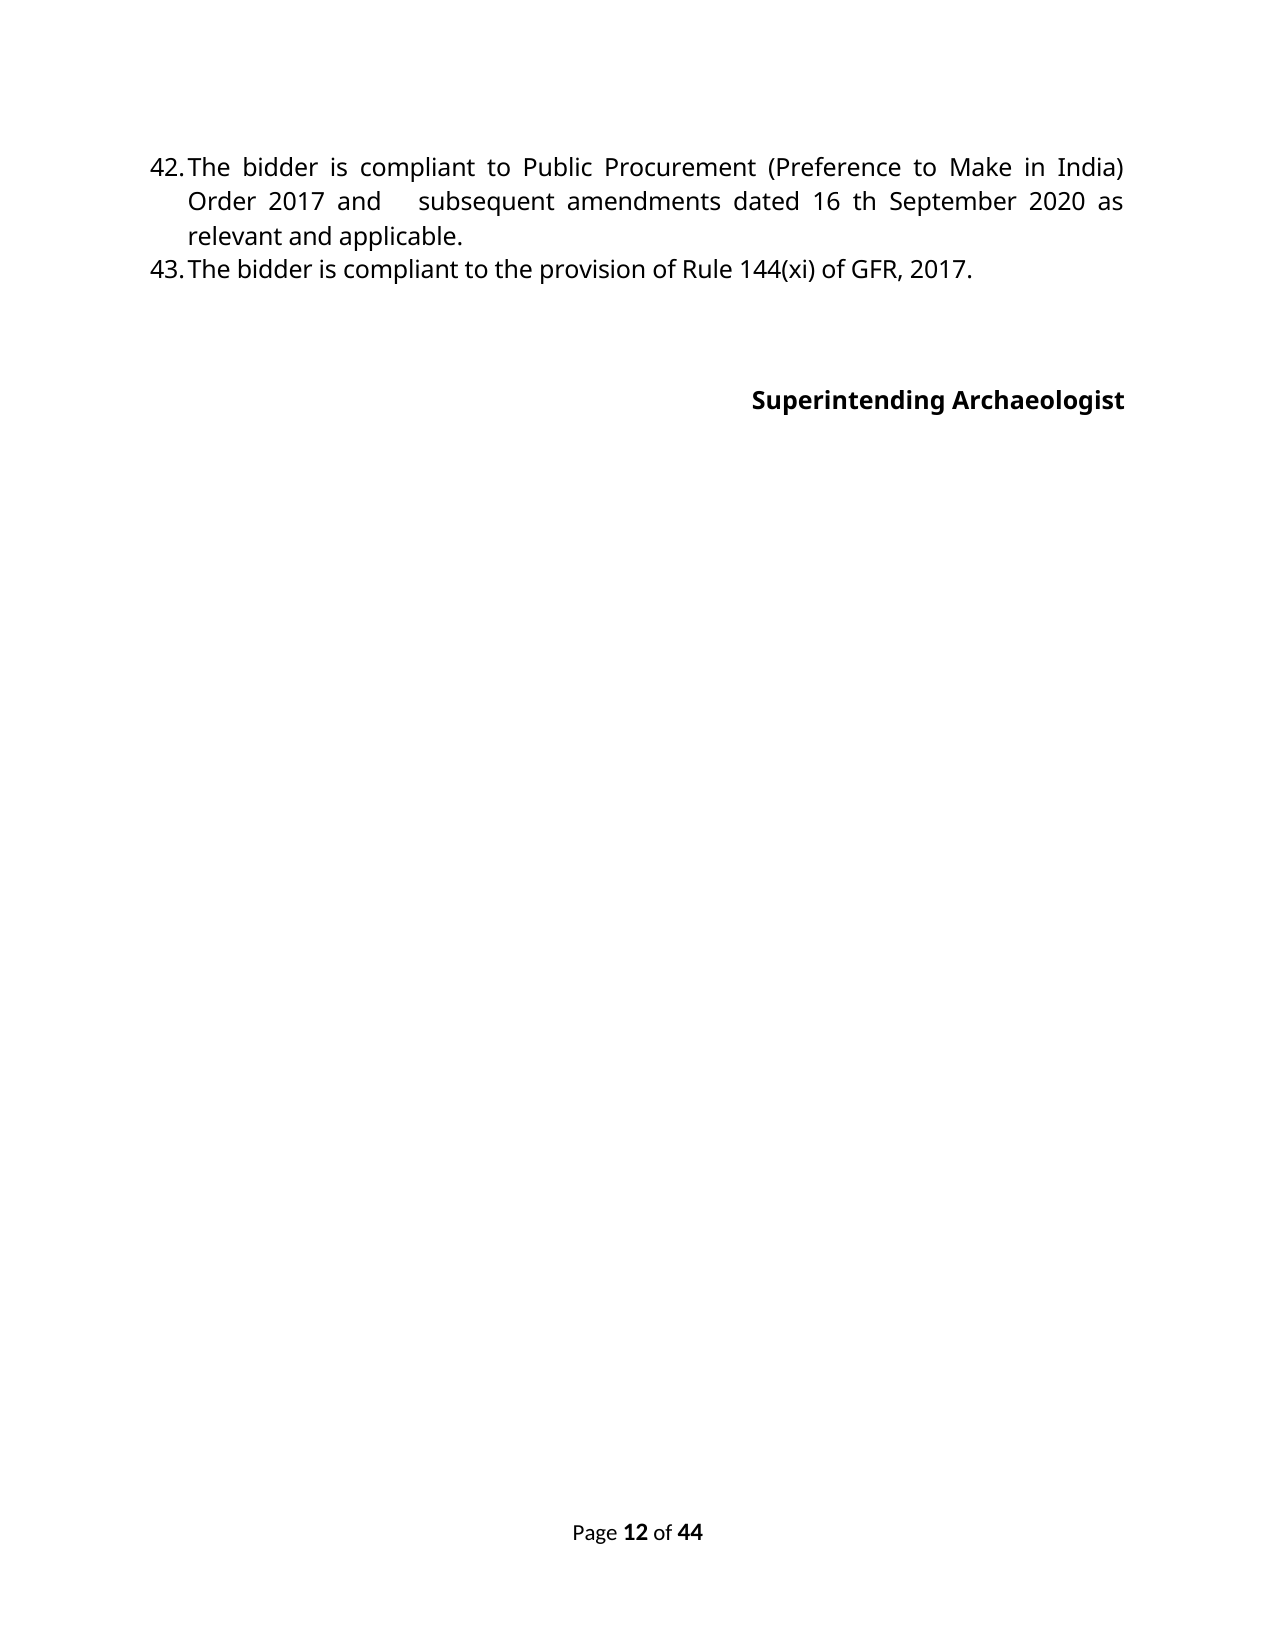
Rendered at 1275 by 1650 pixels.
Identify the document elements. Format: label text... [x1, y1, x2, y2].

list The bidder is compliant to the provision of Rule 144(xi) of GFR, 2017. [150, 252, 1125, 286]
text Superintending Archaeologist [150, 382, 1125, 416]
list The bidder is compliant to Public Procurement (Preference to Make in India) Order 2017 and subsequent amendments dated 16 th September 2020 as relevant and applicable. [150, 150, 1125, 252]
